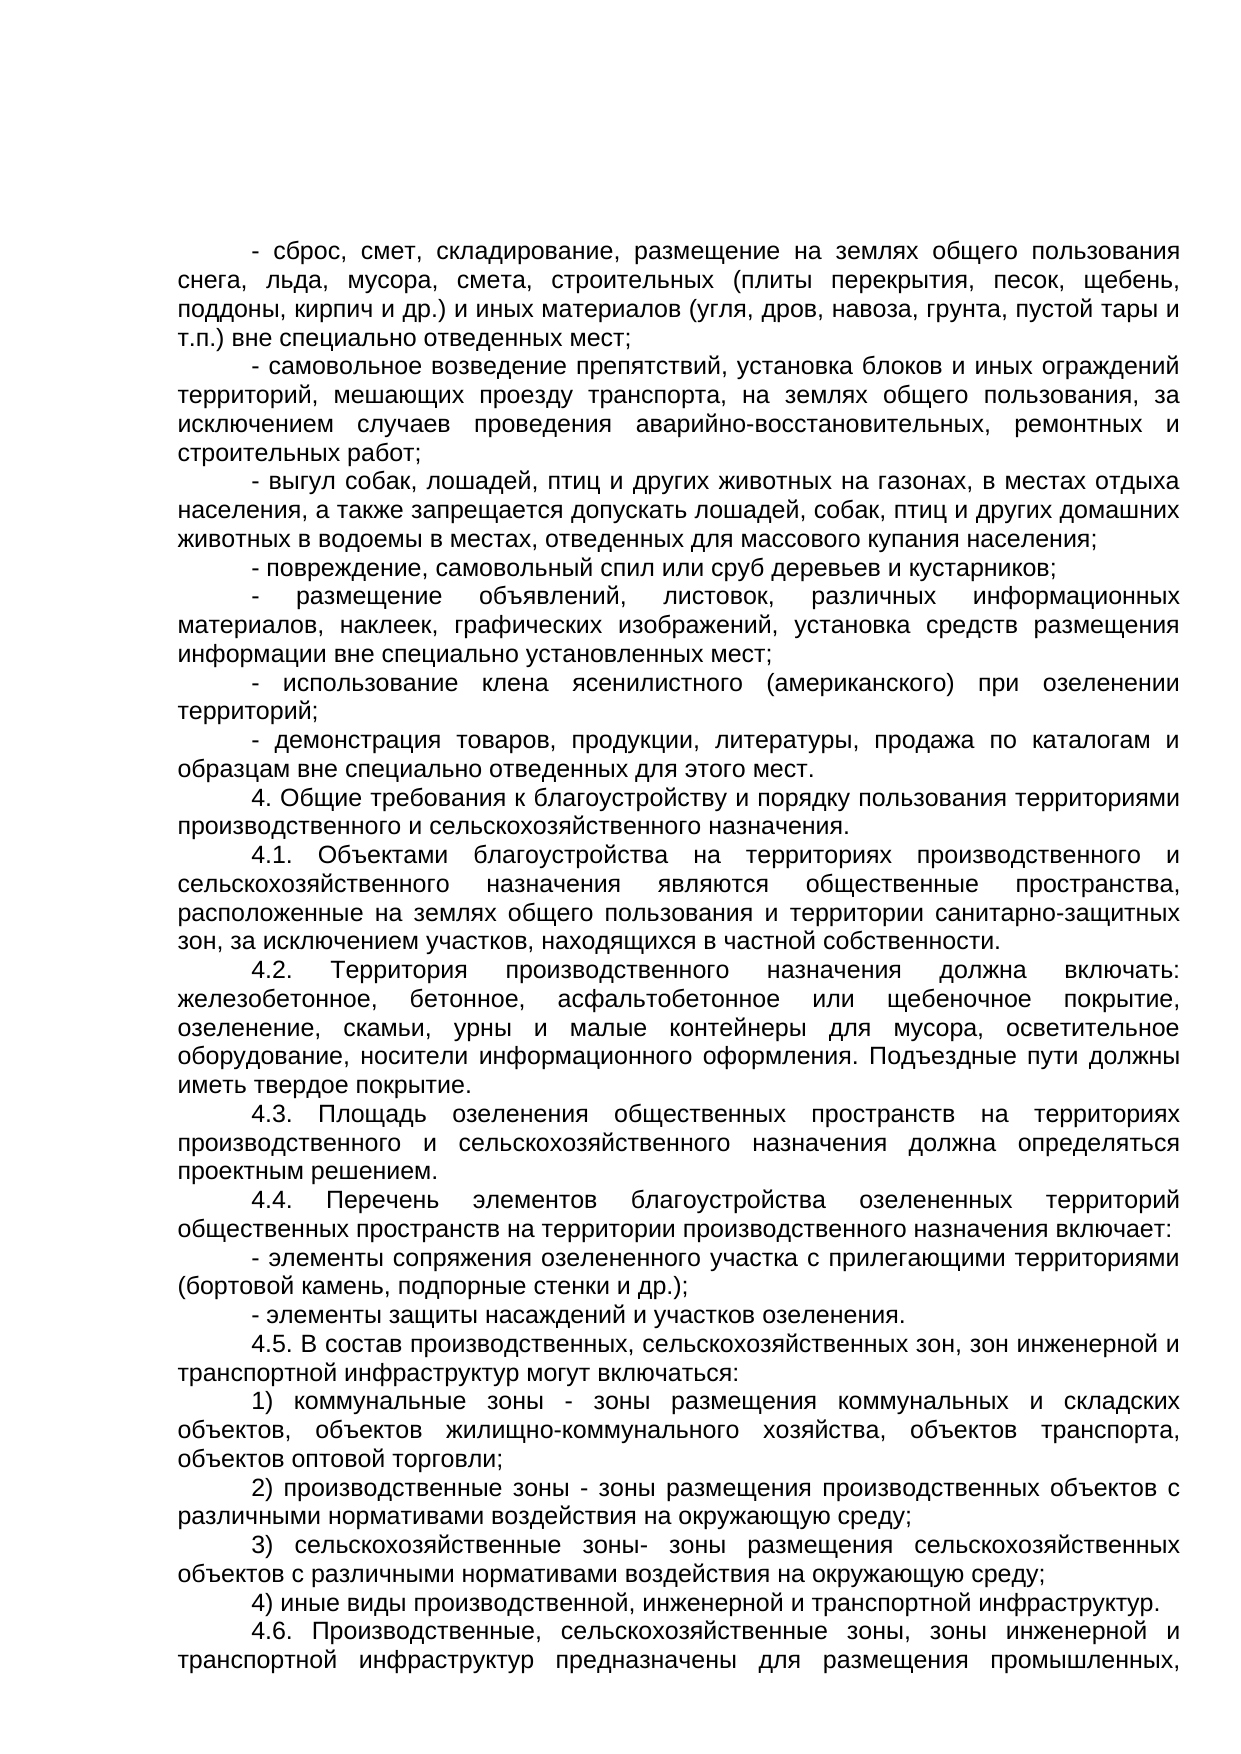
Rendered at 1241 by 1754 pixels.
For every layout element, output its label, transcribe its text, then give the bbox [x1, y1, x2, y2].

text - использование клена ясенилистного (американского) при озеленении территорий; [177, 667, 1181, 725]
text 2) производственные зоны - зоны размещения производственных объектов с различными нормативами воздействия на окружающую среду; [177, 1472, 1181, 1530]
text 4.1. Объектами благоустройства на территориях производственного и сельскохозяйственного назначения являются общественные пространства, расположенные на землях общего пользования и территории санитарно-защитных зон, за исключением участков, находящихся в частной собственности. [177, 840, 1181, 955]
text - выгул собак, лошадей, птиц и других животных на газонах, в местах отдыха населения, а также запрещается допускать лошадей, собак, птиц и других домашних животных в водоемы в местах, отведенных для массового купания населения; [177, 466, 1181, 552]
text - размещение объявлений, листовок, различных информационных материалов, наклеек, графических изображений, установка средств размещения информации вне специально установленных мест; [177, 581, 1181, 667]
text 4) иные виды производственной, инженерной и транспортной инфраструктур. [177, 1587, 1181, 1616]
text - сброс, смет, складирование, размещение на землях общего пользования снега, льда, мусора, смета, строительных (плиты перекрытия, песок, щебень, поддоны, кирпич и др.) и иных материалов (угля, дров, навоза, грунта, пустой тары и т.п.) вне специально отведенных мест; [177, 236, 1181, 351]
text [177, 1616, 1181, 1674]
text 1) коммунальные зоны - зоны размещения коммунальных и складских объектов, объектов жилищно-коммунального хозяйства, объектов транспорта, объектов оптовой торговли; [177, 1386, 1181, 1472]
text - элементы защиты насаждений и участков озеленения. [177, 1300, 1181, 1329]
text 4.2. Территория производственного назначения должна включать: железобетонное, бетонное, асфальтобетонное или щебеночное покрытие, озеленение, скамьи, урны и малые контейнеры для мусора, осветительное оборудование, носители информационного оформления. Подъездные пути должны иметь твердое покрытие. [177, 955, 1181, 1099]
text 4. Общие требования к благоустройству и порядку пользования территориями производственного и сельскохозяйственного назначения. [177, 782, 1181, 840]
text 4.5. В состав производственных, сельскохозяйственных зон, зон инженерной и транспортной инфраструктур могут включаться: [177, 1329, 1181, 1386]
text - элементы сопряжения озелененного участка с прилегающими территориями (бортовой камень, подпорные стенки и др.); [177, 1242, 1181, 1300]
text - самовольное возведение препятствий, установка блоков и иных ограждений территорий, мешающих проезду транспорта, на землях общего пользования, за исключением случаев проведения аварийно-восстановительных, ремонтных и строительных работ; [177, 351, 1181, 466]
text 4.3. Площадь озеленения общественных пространств на территориях производственного и сельскохозяйственного назначения должна определяться проектным решением. [177, 1099, 1181, 1185]
text 4.4. Перечень элементов благоустройства озелененных территорий общественных пространств на территории производственного назначения включает: [177, 1185, 1181, 1242]
text - демонстрация товаров, продукции, литературы, продажа по каталогам и образцам вне специально отведенных для этого мест. [177, 725, 1181, 782]
text 3) сельскохозяйственные зоны- зоны размещения сельскохозяйственных объектов с различными нормативами воздействия на окружающую среду; [177, 1530, 1181, 1587]
text - повреждение, самовольный спил или сруб деревьев и кустарников; [177, 552, 1181, 581]
